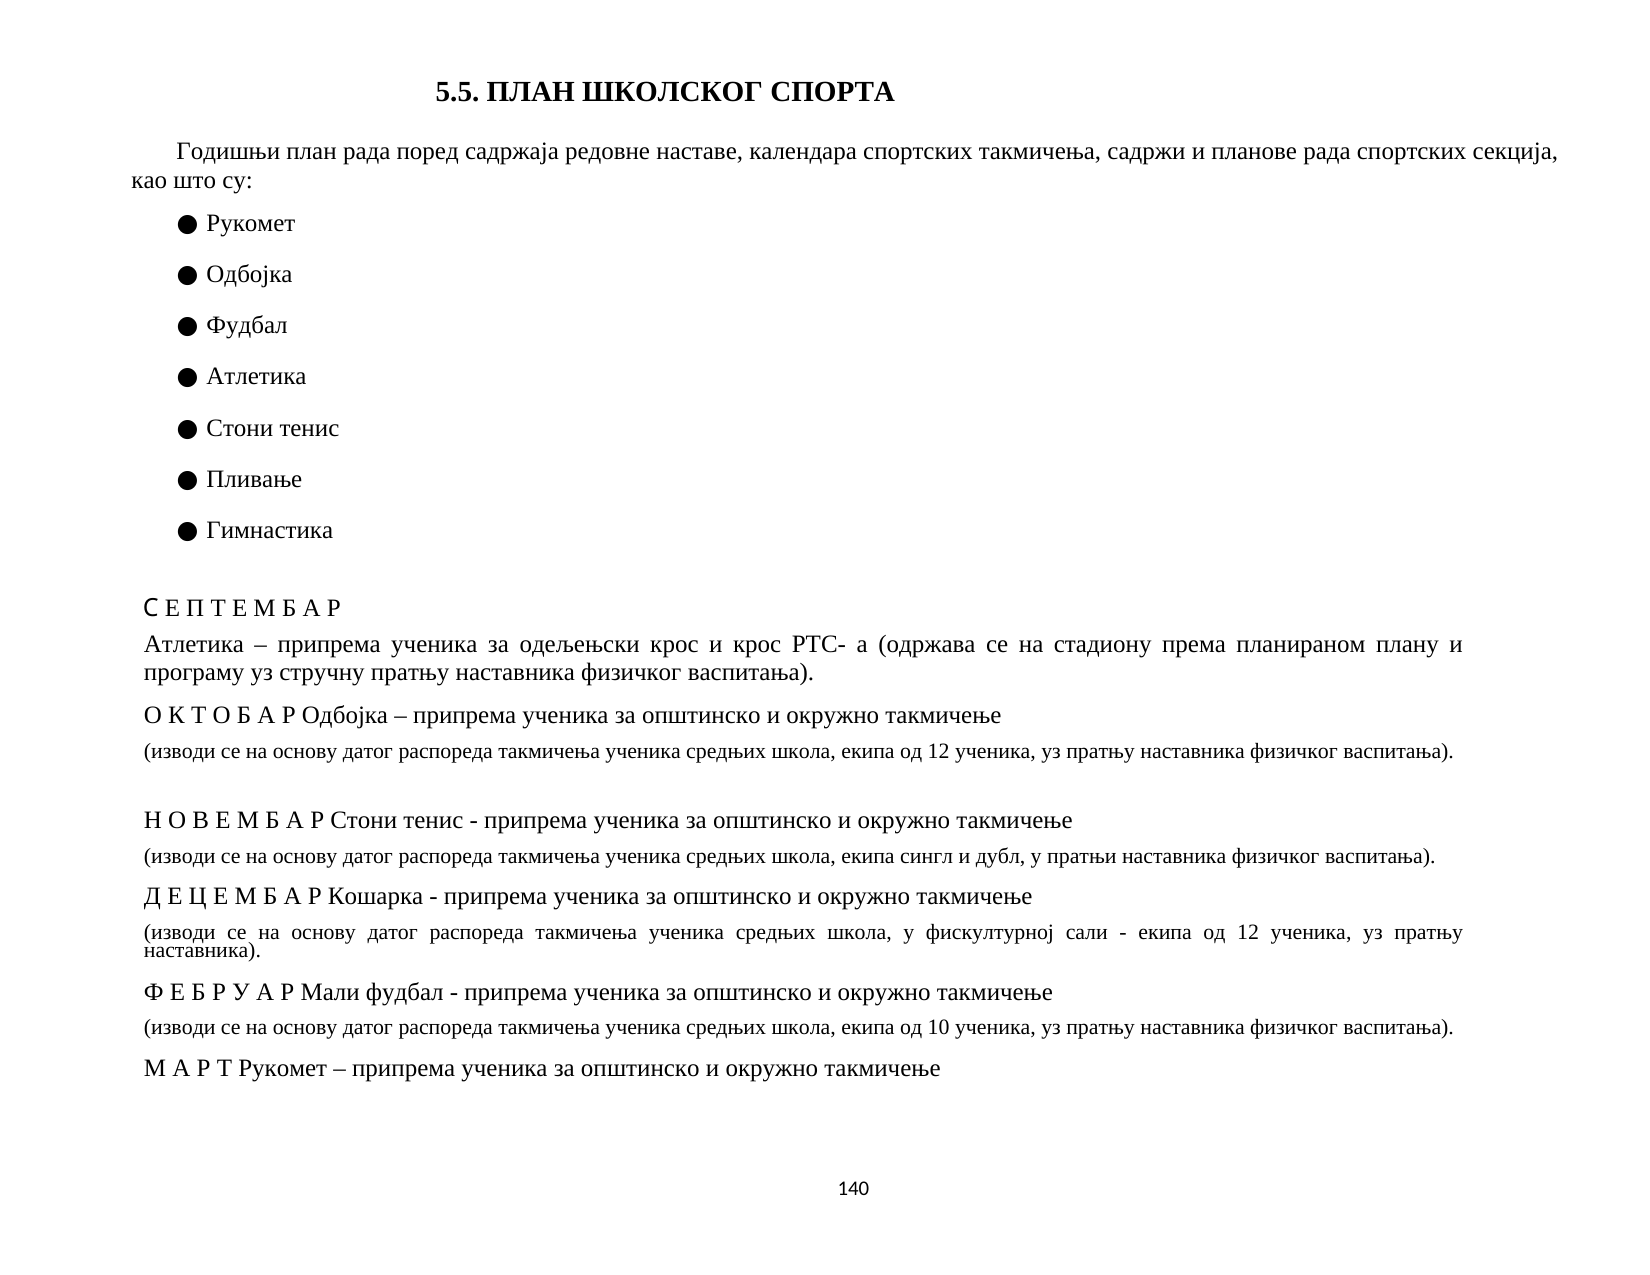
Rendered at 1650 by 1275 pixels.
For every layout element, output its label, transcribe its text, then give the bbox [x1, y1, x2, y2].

text Годишњи план рада поред садржаја редовне наставе, календара спортских такмичења, садржи и планове рада спортских секција, као што су: [131, 137, 1575, 194]
text (изводи се на основу датог распореда такмичења ученика средњих школа, екипа сингл и дубл, у пратњи наставника физичког васпитања). [144, 848, 1237, 867]
list Стони тенис [176, 399, 1575, 450]
text (изводи се на основу датог распореда такмичења ученика средњих школа, у фискултурној сали - екипа од 12 ученика, уз пратњу наставника). [144, 924, 1465, 962]
list Фудбал [176, 297, 1575, 348]
text (изводи се на основу датог распореда такмичења ученика средњих школа, екипа од 12 ученика, уз пратњу наставника физичког васпитања). [144, 743, 1256, 762]
list Атлетика [176, 348, 1575, 399]
text Ф Е Б Р У А Р Мали фудбал - припрема ученика за општинско и окружно такмичење [144, 977, 1465, 1005]
text М А Р Т Рукомет – припрема ученика за општинско и окружно такмичење [144, 1053, 1465, 1082]
text Атлетика – припрема ученика за одељењски крос и крос РТС- а (одржава се на стадиону према планираном плану и програму уз стручну пратњу наставника физичког васпитања). [144, 630, 1465, 686]
text 5.5. ПЛАН ШКОЛСКОГ СПОРТА [435, 75, 1575, 108]
list Гимнастика [176, 502, 1575, 553]
list Пливање [176, 450, 1575, 502]
list Е П Т Е М Б А Р [143, 579, 1575, 630]
text О К Т О Б А Р Одбојка – припрема ученика за општинско и окружно такмичење [144, 700, 1465, 729]
text (изводи се на основу датог распореда такмичења ученика средњих школа, екипа од 10 ученика, уз пратњу наставника физичког васпитања). [144, 1020, 1256, 1039]
list Рукомет [176, 194, 1575, 245]
list Одбојка [176, 245, 1575, 297]
text Д Е Ц Е М Б А Р Кошарка - припрема ученика за општинско и окружно такмичење [144, 881, 1465, 910]
text Н О В Е М Б А Р Стони тенис - припрема ученика за општинско и окружно такмичење [144, 805, 1465, 834]
